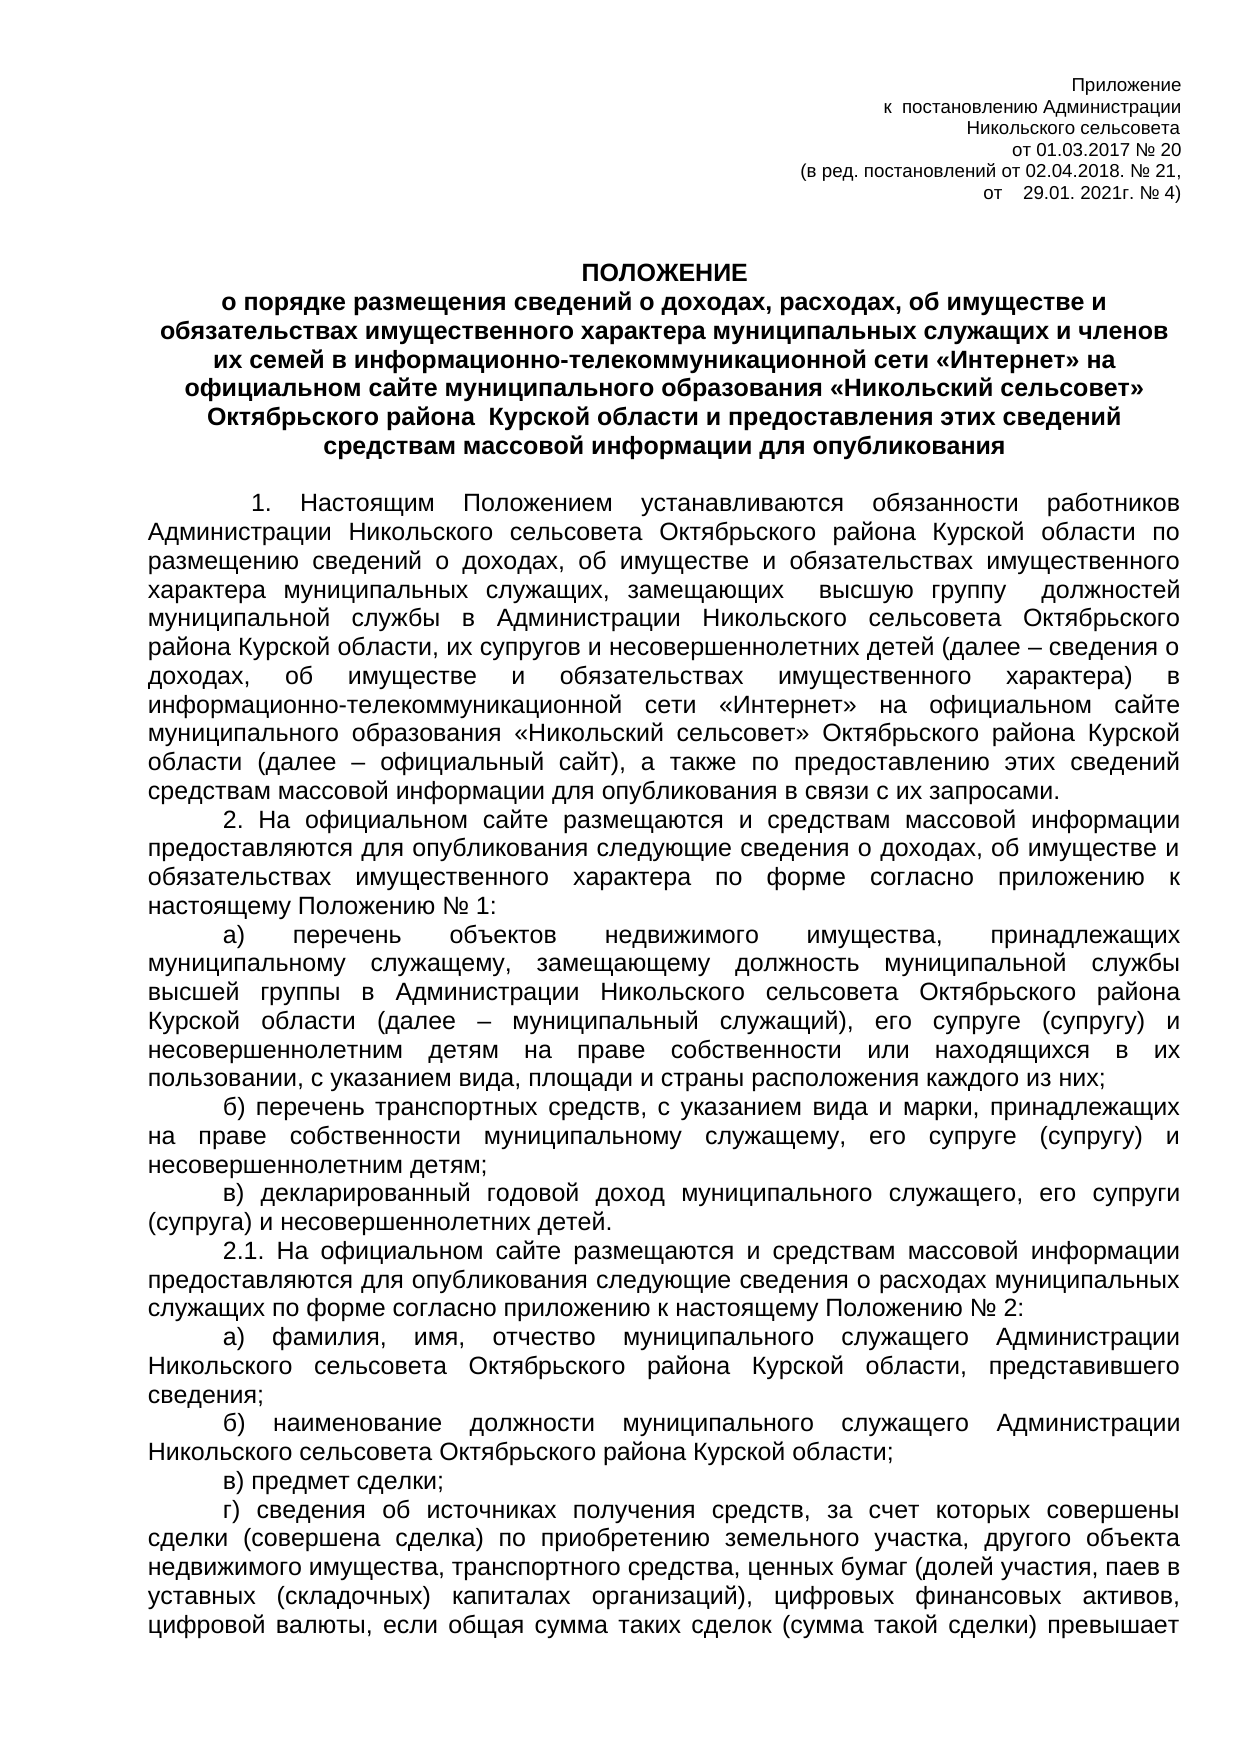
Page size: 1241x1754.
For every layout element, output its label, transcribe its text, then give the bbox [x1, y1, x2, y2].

text 1. Настоящим Положением устанавливаются обязанности работников Администрации Никольского сельсовета Октябрьского района Курской области по размещению сведений о доходах, об имуществе и обязательствах имущественного характера муниципальных служащих, замещающих высшую группу должностей муниципальной службы в Администрации Никольского сельсовета Октябрьского района Курской области, их супругов и несовершеннолетних детей (далее – сведения о доходах, об имуществе и обязательствах имущественного характера) в информационно-телекоммуникационной сети «Интернет» на официальном сайте муниципального образования «Никольский сельсовет» Октябрьского района Курской области (далее – официальный сайт), а также по предоставлению этих сведений средствам массовой информации для опубликования в связи с их запросами. [148, 488, 1181, 804]
text (в ред. постановлений от 02.04.2018. № 21, [148, 160, 1181, 182]
text Никольского сельсовета [148, 117, 1181, 138]
text от 01.03.2017 № 20 [148, 138, 1181, 160]
text а) фамилия, имя, отчество муниципального служащего Администрации Никольского сельсовета Октябрьского района Курской области, представившего сведения; [148, 1322, 1181, 1408]
text в) декларированный годовой доход муниципального служащего, его супруги (супруга) и несовершеннолетних детей. [148, 1178, 1181, 1236]
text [148, 1494, 1181, 1638]
text б) перечень транспортных средств, с указанием вида и марки, принадлежащих на праве собственности муниципальному служащему, его супруге (супругу) и несовершеннолетним детям; [148, 1092, 1181, 1178]
text ПОЛОЖЕНИЕ [148, 258, 1181, 287]
text а) перечень объектов недвижимого имущества, принадлежащих муниципальному служащему, замещающему должность муниципальной службы высшей группы в Администрации Никольского сельсовета Октябрьского района Курской области (далее – муниципальный служащий), его супруге (супругу) и несовершеннолетним детям на праве собственности или находящихся в их пользовании, с указанием вида, площади и страны расположения каждого из них; [148, 919, 1181, 1092]
text в) предмет сделки; [148, 1466, 1181, 1494]
text от 29.01. 2021г. № 4) [148, 182, 1181, 203]
text о порядке размещения сведений о доходах, расходах, об имуществе и обязательствах имущественного характера муниципальных служащих и членов их семей в информационно-телекоммуникационной сети «Интернет» на официальном сайте муниципального образования «Никольский сельсовет» Октябрьского района Курской области и предоставления этих сведений средствам массовой информации для опубликования [148, 287, 1181, 459]
text 2. На официальном сайте размещаются и средствам массовой информации предоставляются для опубликования следующие сведения о доходах, об имуществе и обязательствах имущественного характера по форме согласно приложению к настоящему Положению № 1: [148, 804, 1181, 919]
text 2.1. На официальном сайте размещаются и средствам массовой информации предоставляются для опубликования следующие сведения о расходах муниципальных служащих по форме согласно приложению к настоящему Положению № 2: [148, 1236, 1181, 1322]
text к постановлению Администрации [148, 95, 1181, 117]
text Приложение [148, 74, 1181, 95]
text б) наименование должности муниципального служащего Администрации Никольского сельсовета Октябрьского района Курской области; [148, 1408, 1181, 1466]
